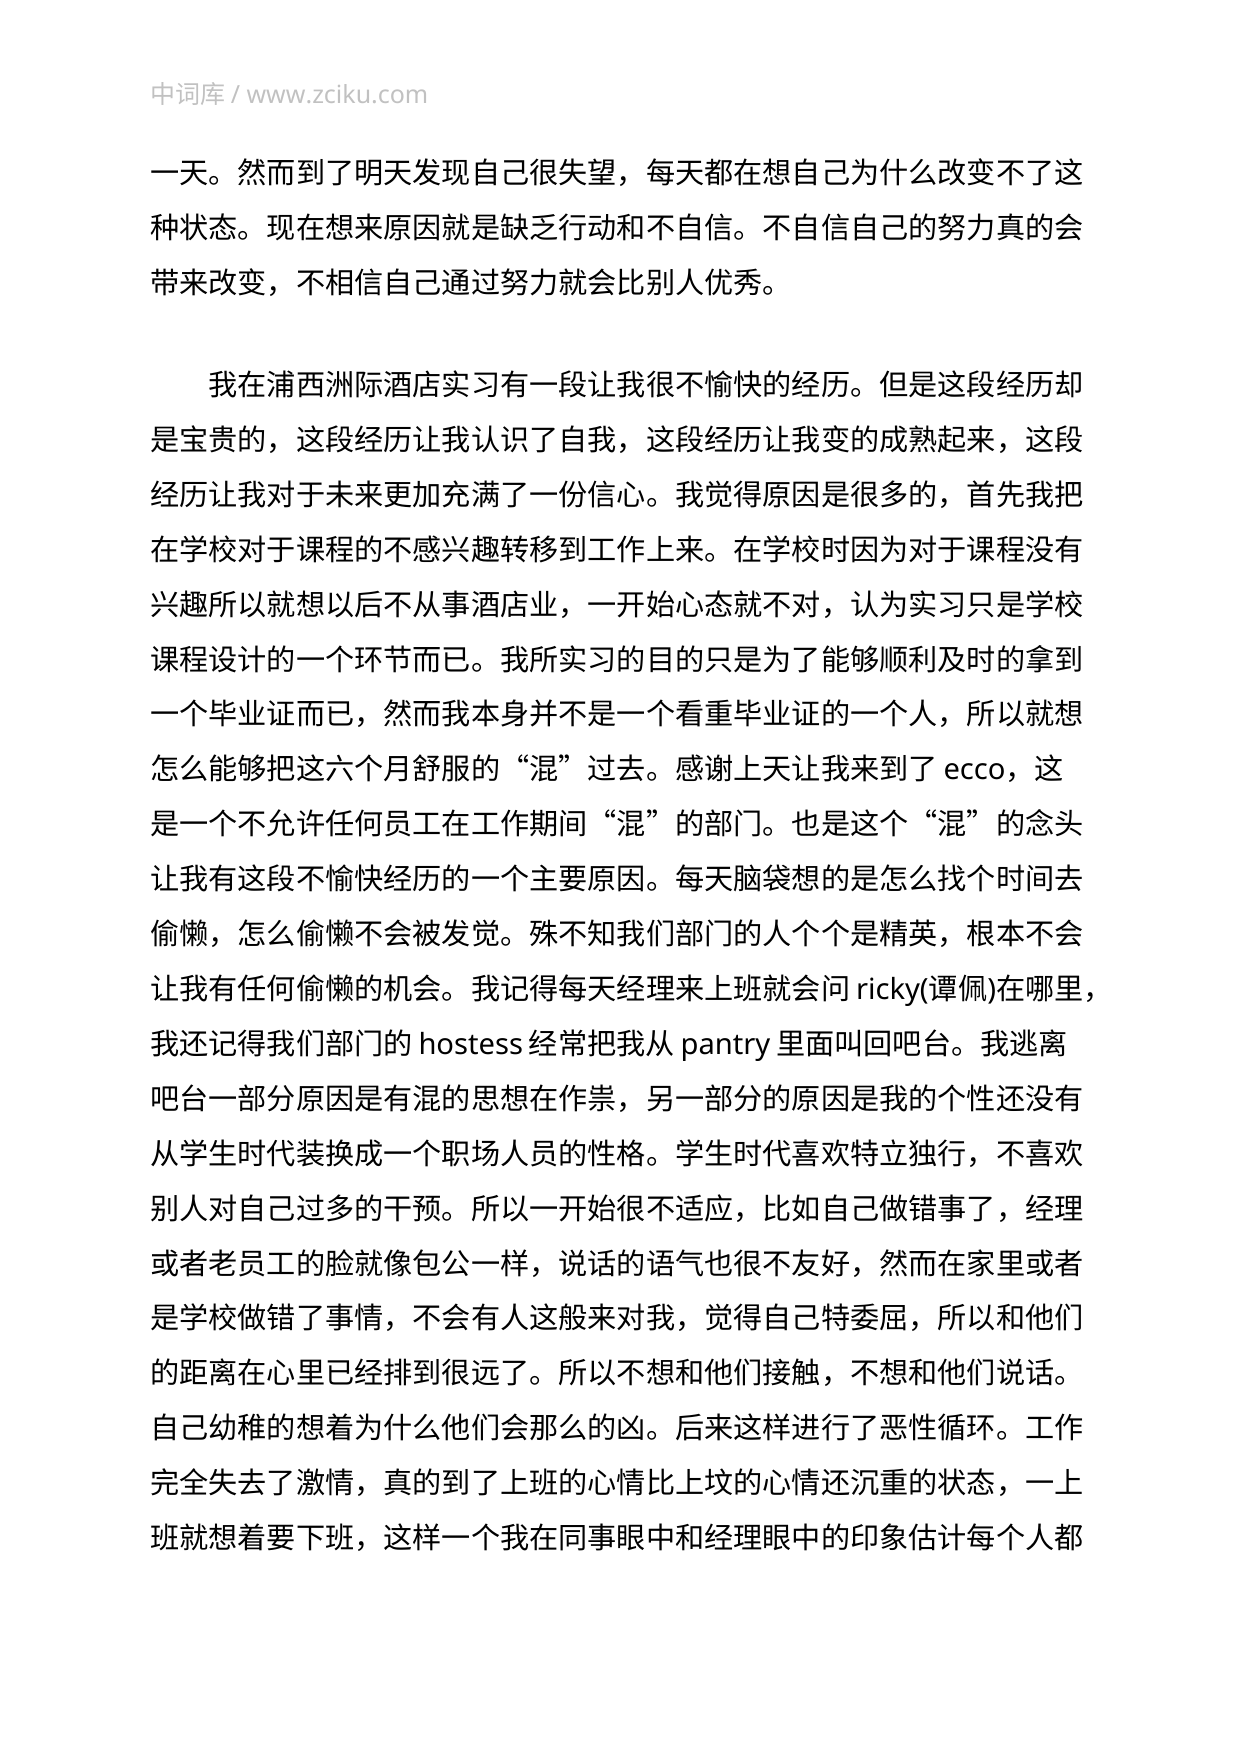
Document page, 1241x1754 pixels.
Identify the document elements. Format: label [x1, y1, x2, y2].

text [150, 362, 1090, 1557]
text [150, 150, 1090, 302]
